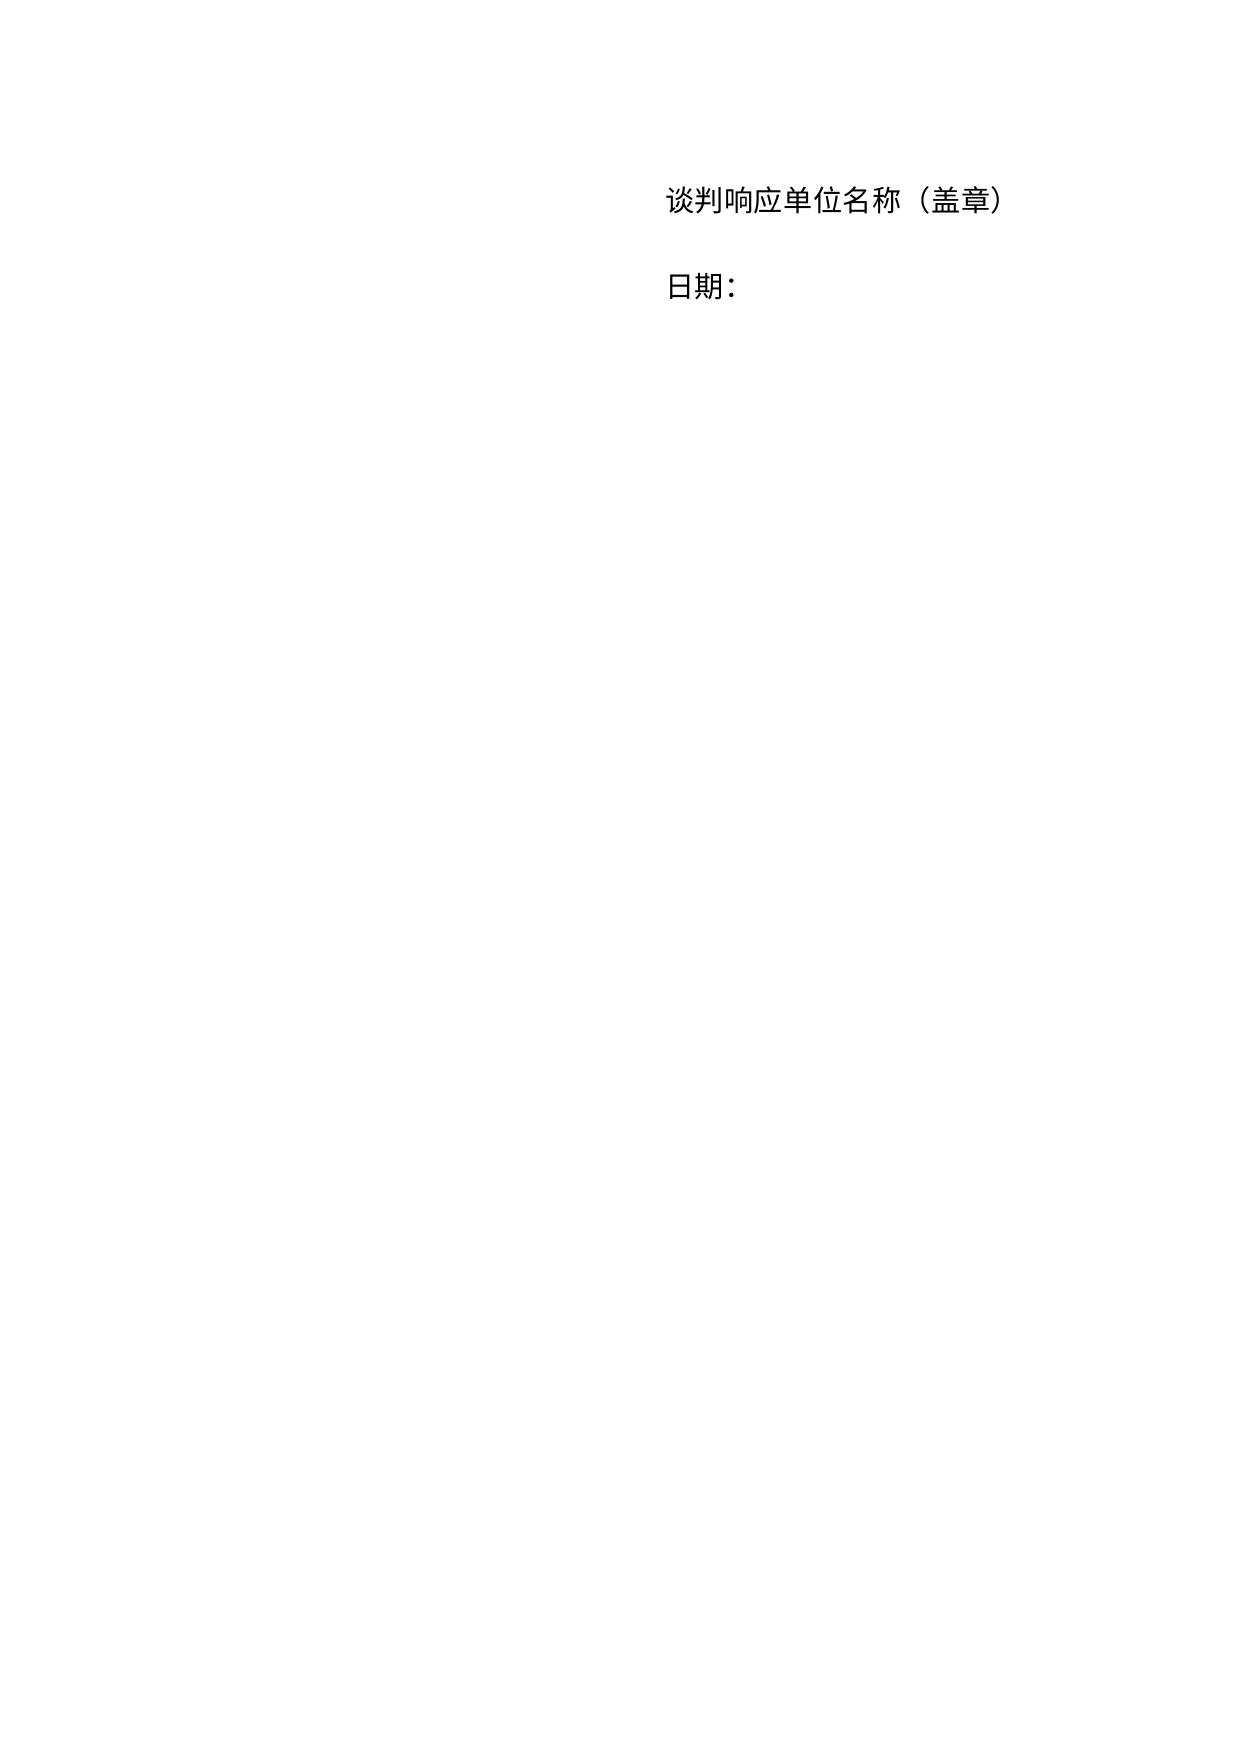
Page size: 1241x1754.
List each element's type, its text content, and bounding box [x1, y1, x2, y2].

text 谈判响应单位名称（盖章） [118, 166, 1122, 231]
text 日期： [118, 252, 1122, 318]
